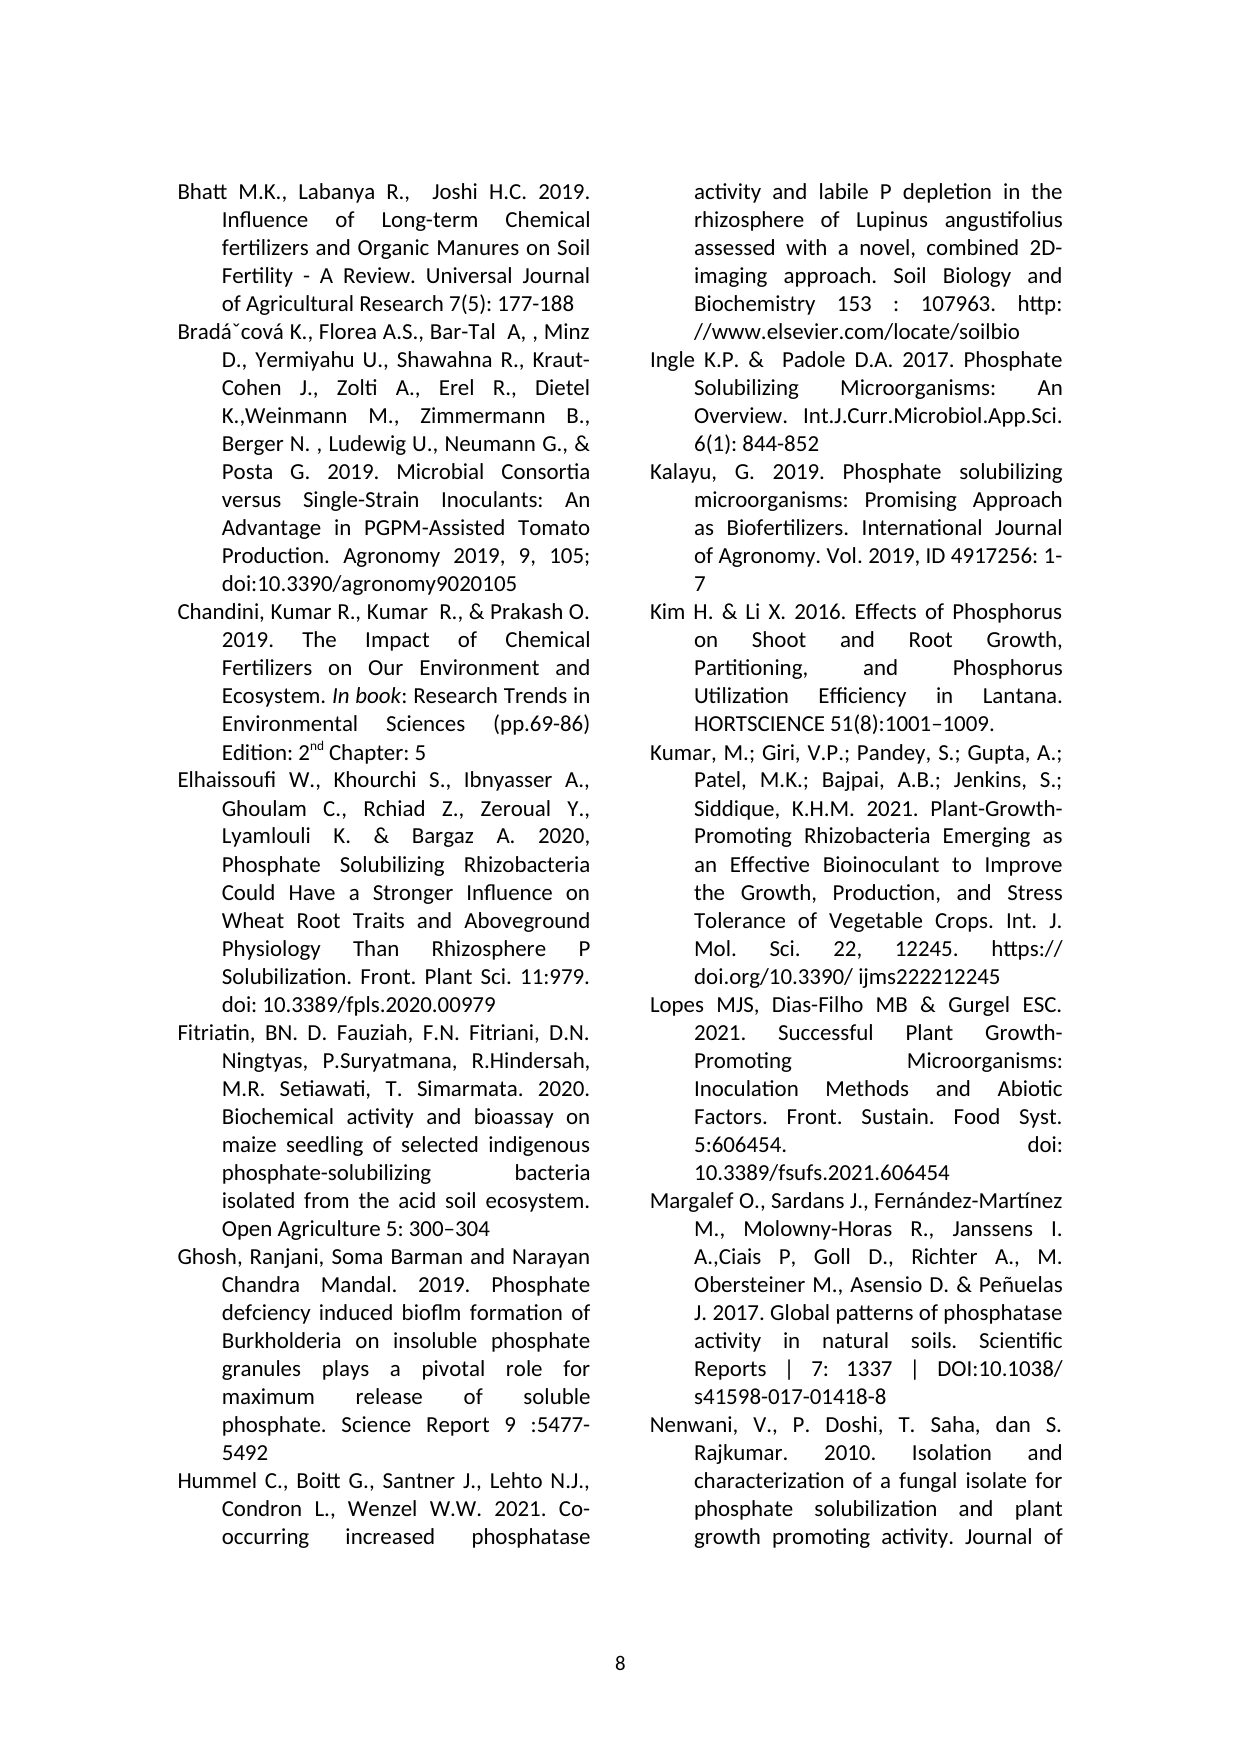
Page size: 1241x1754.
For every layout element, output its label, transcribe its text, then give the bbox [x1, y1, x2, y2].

text Bradáˇcová K., Florea A.S., Bar-Tal A, , Minz D., Yermiyahu U., Shawahna R., Kraut-Cohen J., Zolti A., Erel R., Dietel K.,Weinmann M., Zimmermann B., Berger N. , Ludewig U., Neumann G., & Posta G. 2019. Microbial Consortia versus Single-Strain Inoculants: An Advantage in PGPM-Assisted Tomato Production. Agronomy 2019, 9, 105; doi:10.3390/agronomy9020105 [177, 317, 591, 597]
text Ghosh, Ranjani, Soma Barman and Narayan Chandra Mandal. 2019. Phosphate defciency induced bioflm formation of Burkholderia on insoluble phosphate granules plays a pivotal role for maximum release of soluble phosphate. Science Report 9 :5477-5492 [177, 1242, 591, 1466]
text Kalayu, G. 2019. Phosphate solubilizing microorganisms: Promising Approach as Biofertilizers. International Journal of Agronomy. Vol. 2019, ID 4917256: 1-7 [650, 457, 1063, 597]
text Hummel C., Boitt G., Santner J., Lehto N.J., Condron L., Wenzel W.W. 2021. Co-occurring increased phosphatase activity and labile P depletion in the rhizosphere of Lupinus angustifolius assessed with a novel, combined 2D-imaging approach. Soil Biology and Biochemistry 153 : 107963. http: //www.elsevier.com/locate/soilbio [650, 177, 1063, 345]
text Elhaissoufi W., Khourchi S., Ibnyasser A., Ghoulam C., Rchiad Z., Zeroual Y., Lyamlouli K. & Bargaz A. 2020, Phosphate Solubilizing Rhizobacteria Could Have a Stronger Influence on Wheat Root Traits and Aboveground Physiology Than Rhizosphere P Solubilization. Front. Plant Sci. 11:979. doi: 10.3389/fpls.2020.00979 [177, 766, 591, 1018]
text Ingle K.P. & Padole D.A. 2017. Phosphate Solubilizing Microorganisms: An Overview. Int.J.Curr.Microbiol.App.Sci. 6(1): 844-852 [650, 345, 1063, 457]
text Chandini, Kumar R., Kumar R., & Prakash O. 2019. The Impact of Chemical Fertilizers on Our Environment and Ecosystem. In book: Research Trends in Environmental Sciences (pp.69-86) Edition: 2nd Chapter: 5 [177, 597, 591, 766]
text Margalef O., Sardans J., Fernández-Martínez M., Molowny-Horas R., Janssens I. A.,Ciais P, Goll D., Richter A., M. Obersteiner M., Asensio D. & Peñuelas J. 2017. Global patterns of phosphatase activity in natural soils. Scientific Reports | 7: 1337 | DOI:10.1038/ s41598-017-01418-8 [649, 1186, 1063, 1410]
text Bhatt M.K., Labanya R., Joshi H.C. 2019. Influence of Long-term Chemical fertilizers and Organic Manures on Soil Fertility - A Review. Universal Journal of Agricultural Research 7(5): 177-188 [177, 177, 591, 317]
text Fitriatin, BN. D. Fauziah, F.N. Fitriani, D.N. Ningtyas, P.Suryatmana, R.Hindersah, M.R. Setiawati, T. Simarmata. 2020. Biochemical activity and bioassay on maize seedling of selected indigenous phosphate-solubilizing bacteria isolated from the acid soil ecosystem. Open Agriculture 5: 300–304 [177, 1018, 591, 1242]
text Kim H. & Li X. 2016. Effects of Phosphorus on Shoot and Root Growth, Partitioning, and Phosphorus Utilization Efficiency in Lantana. HORTSCIENCE 51(8):1001–1009. [650, 597, 1063, 738]
text Kumar, M.; Giri, V.P.; Pandey, S.; Gupta, A.; Patel, M.K.; Bajpai, A.B.; Jenkins, S.; Siddique, K.H.M. 2021. Plant-Growth-Promoting Rhizobacteria Emerging as an Effective Bioinoculant to Improve the Growth, Production, and Stress Tolerance of Vegetable Crops. Int. J. Mol. Sci. 22, 12245. https:// doi.org/10.3390/ ijms222212245 [650, 738, 1063, 990]
text Lopes MJS, Dias-Filho MB & Gurgel ESC. 2021. Successful Plant Growth-Promoting Microorganisms: Inoculation Methods and Abiotic Factors. Front. Sustain. Food Syst. 5:606454. doi: 10.3389/fsufs.2021.606454 [650, 990, 1063, 1186]
text Hummel C., Boitt G., Santner J., Lehto N.J., Condron L., Wenzel W.W. 2021. Co-occurring increased phosphatase activity and labile P depletion in the rhizosphere of Lupinus angustifolius assessed with a novel, combined 2D-imaging approach. Soil Biology and Biochemistry 153 : 107963. http: //www.elsevier.com/locate/soilbio [177, 1466, 591, 1550]
